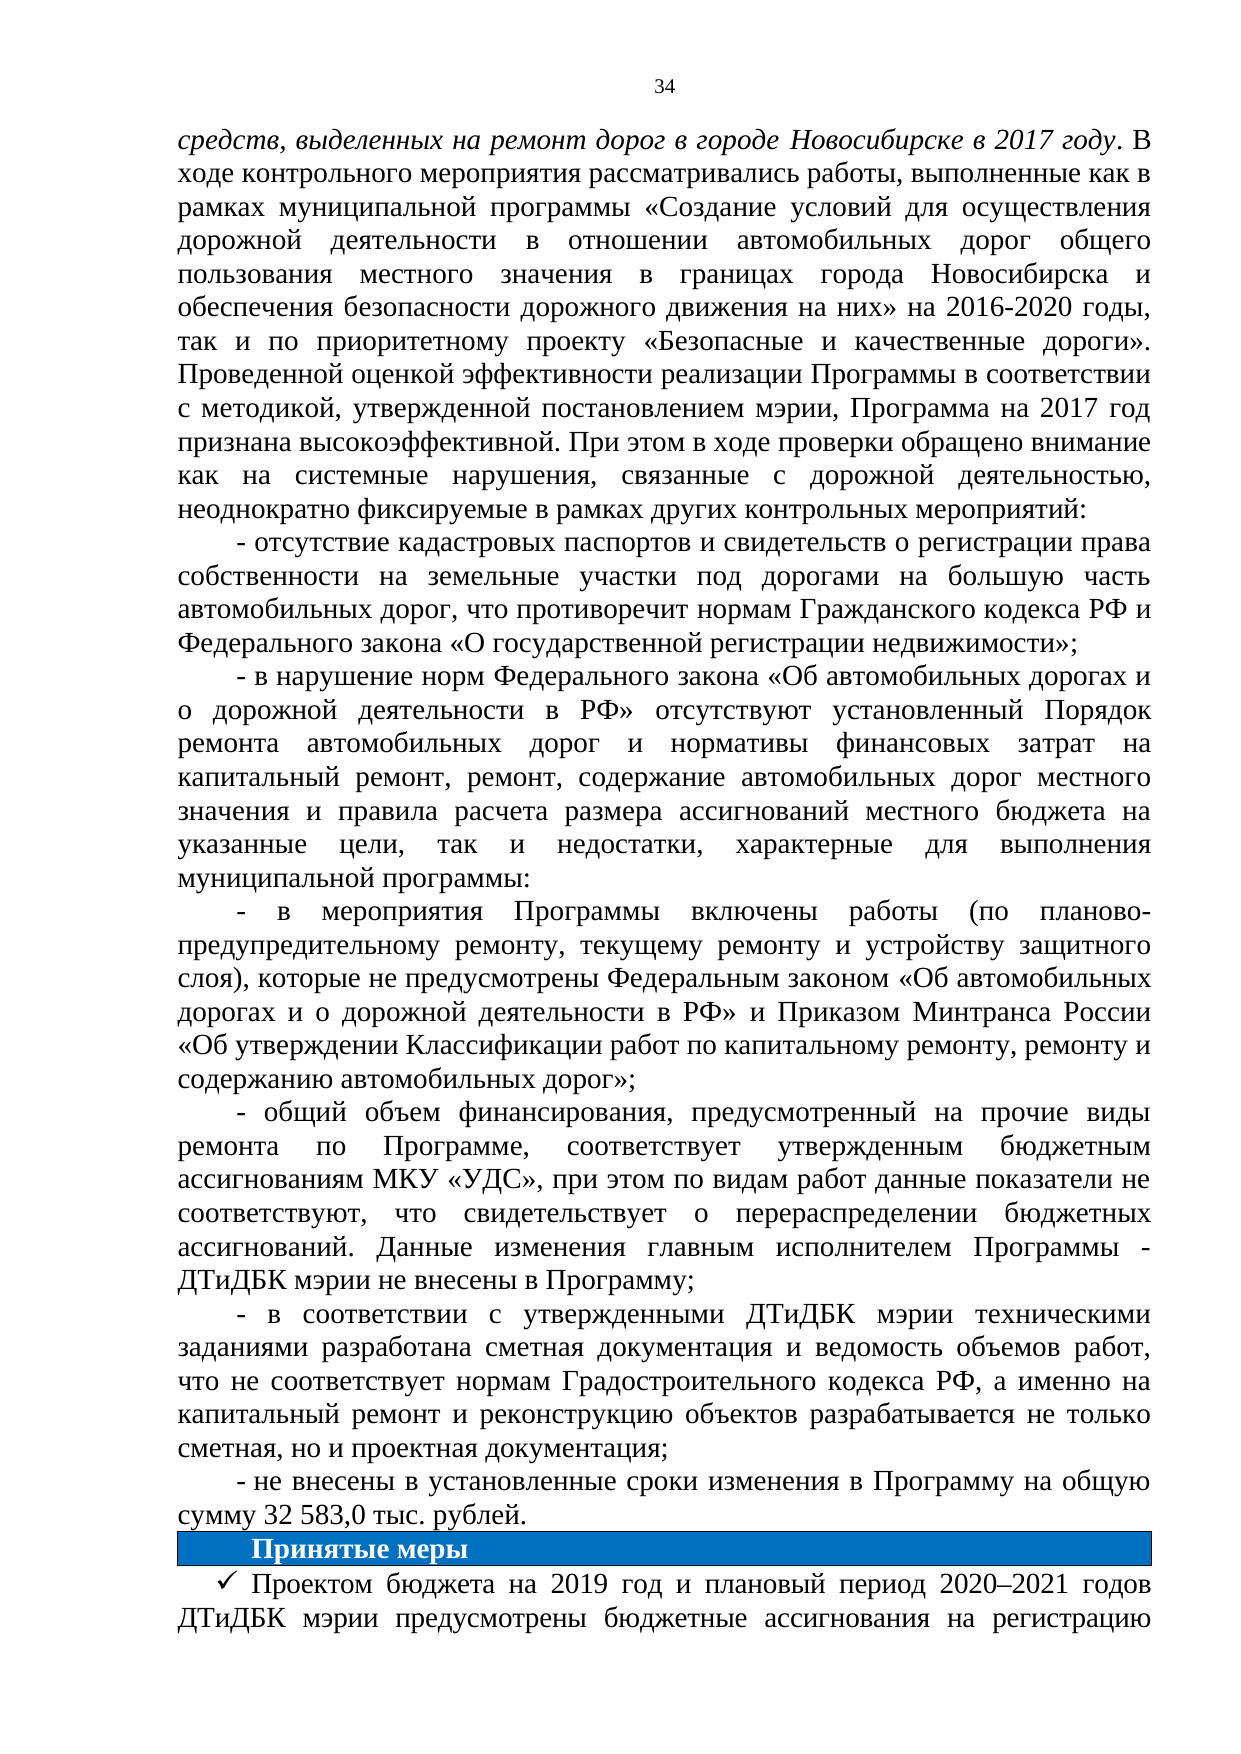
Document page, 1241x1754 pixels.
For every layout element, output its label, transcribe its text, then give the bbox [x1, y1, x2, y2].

text - не внесены в установленные сроки изменения в Программу на общую сумму 32 583,0 тыс. рублей. [177, 1463, 1152, 1531]
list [177, 1566, 1152, 1633]
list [177, 122, 1152, 524]
text - общий объем финансирования, предусмотренный на прочие виды ремонта по Программе, соответствует утвержденным бюджетным ассигнованиям МКУ «УДС», при этом по видам работ данные показатели не соответствуют, что свидетельствует о перераспределении бюджетных ассигнований. Данные изменения главным исполнителем Программы - ДТиДБК мэрии не внесены в Программу; [177, 1094, 1152, 1296]
text - отсутствие кадастровых паспортов и свидетельств о регистрации права собственности на земельные участки под дорогами на большую часть автомобильных дорог, что противоречит нормам Гражданского кодекса РФ и Федерального закона «О государственной регистрации недвижимости»; [177, 524, 1152, 658]
text - в нарушение норм Федерального закона «Об автомобильных дорогах и о дорожной деятельности в РФ» отсутствуют установленный Порядок ремонта автомобильных дорог и нормативы финансовых затрат на капитальный ремонт, ремонт, содержание автомобильных дорог местного значения и правила расчета размера ассигнований местного бюджета на указанные цели, так и недостатки, характерные для выполнения муниципальной программы: [177, 658, 1152, 893]
text - в мероприятия Программы включены работы (по планово-предупредительному ремонту, текущему ремонту и устройству защитного слоя), которые не предусмотрены Федеральным законом «Об автомобильных дорогах и о дорожной деятельности в РФ» и Приказом Минтранса России «Об утверждении Классификации работ по капитальному ремонту, ремонту и содержанию автомобильных дорог»; [177, 893, 1152, 1094]
table_header Принятые меры [178, 1532, 1151, 1565]
text - в соответствии с утвержденными ДТиДБК мэрии техническими заданиями разработана сметная документация и ведомость объемов работ, что не соответствует нормам Градостроительного кодекса РФ, а именно на капитальный ремонт и реконструкцию объектов разрабатывается не только сметная, но и проектная документация; [177, 1296, 1152, 1463]
